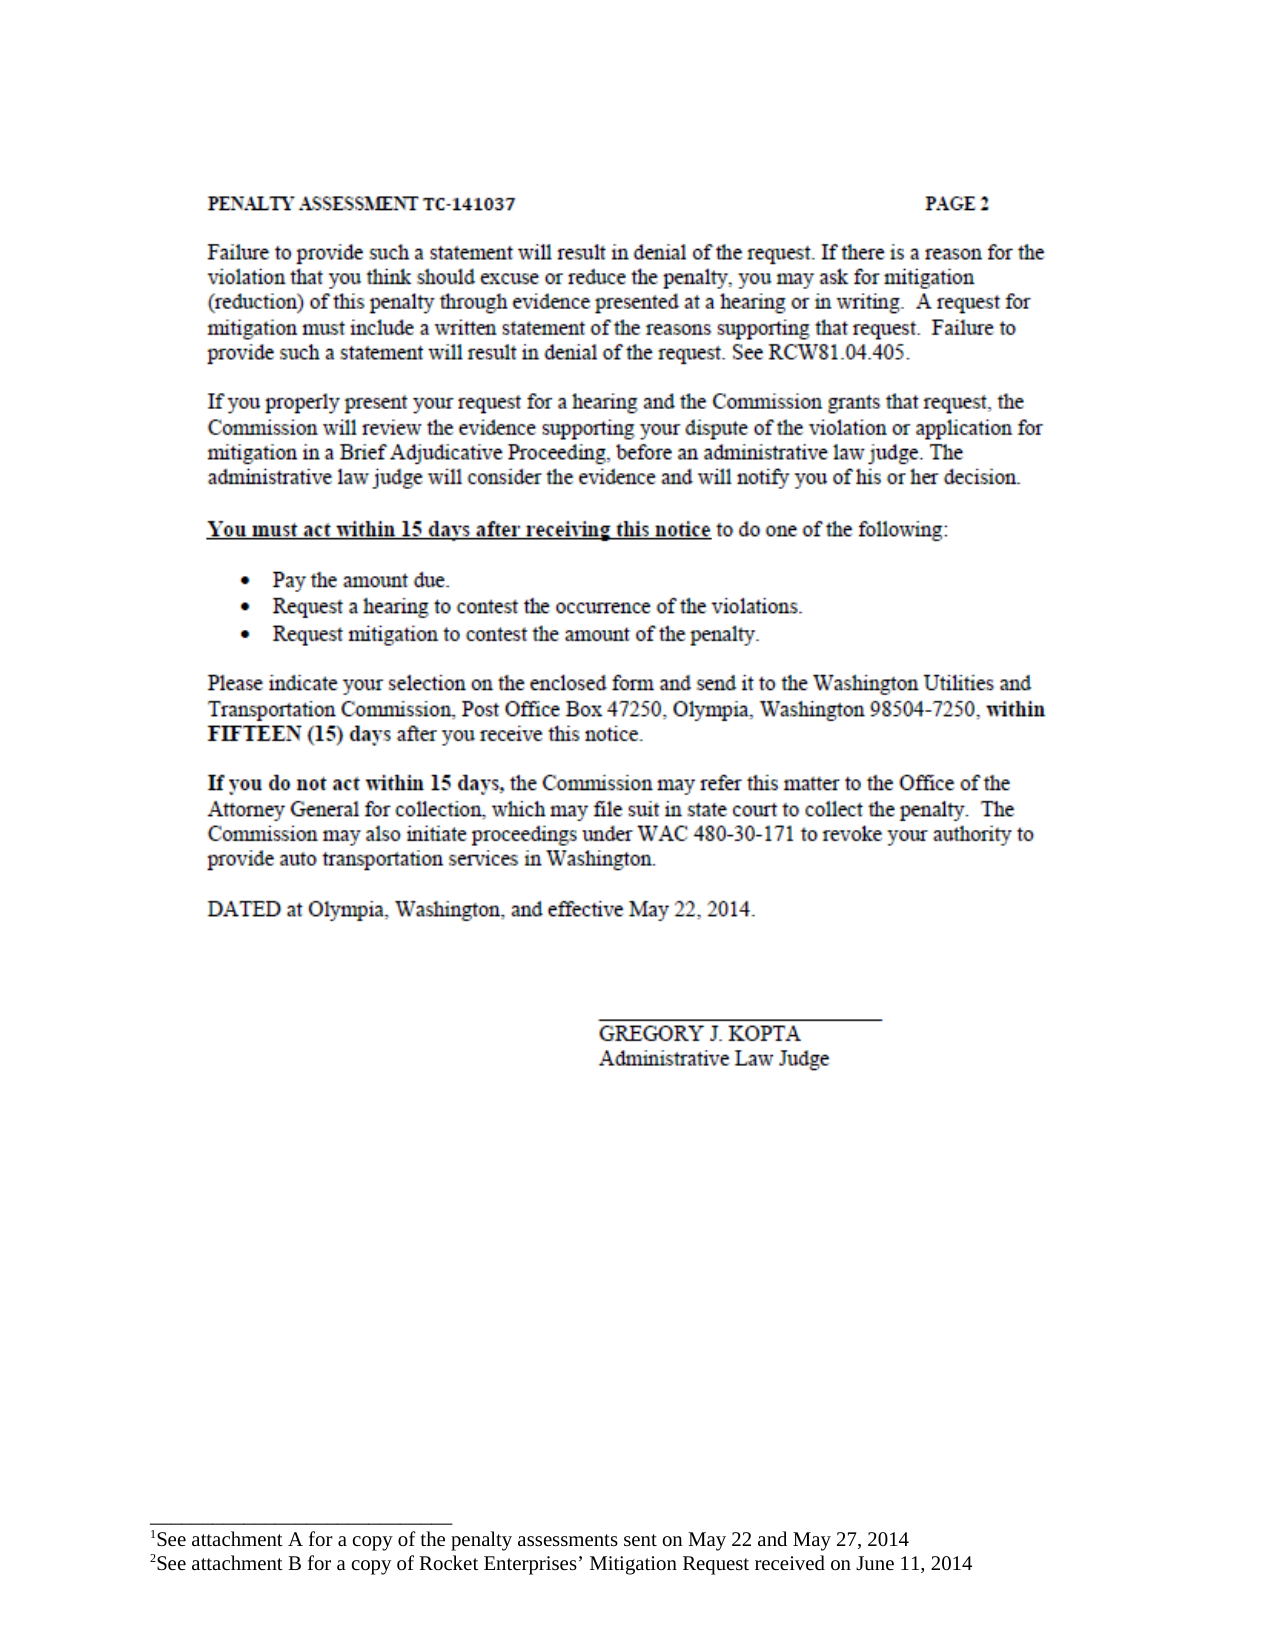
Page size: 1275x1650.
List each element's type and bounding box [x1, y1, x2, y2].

picture [185, 150, 1090, 1192]
